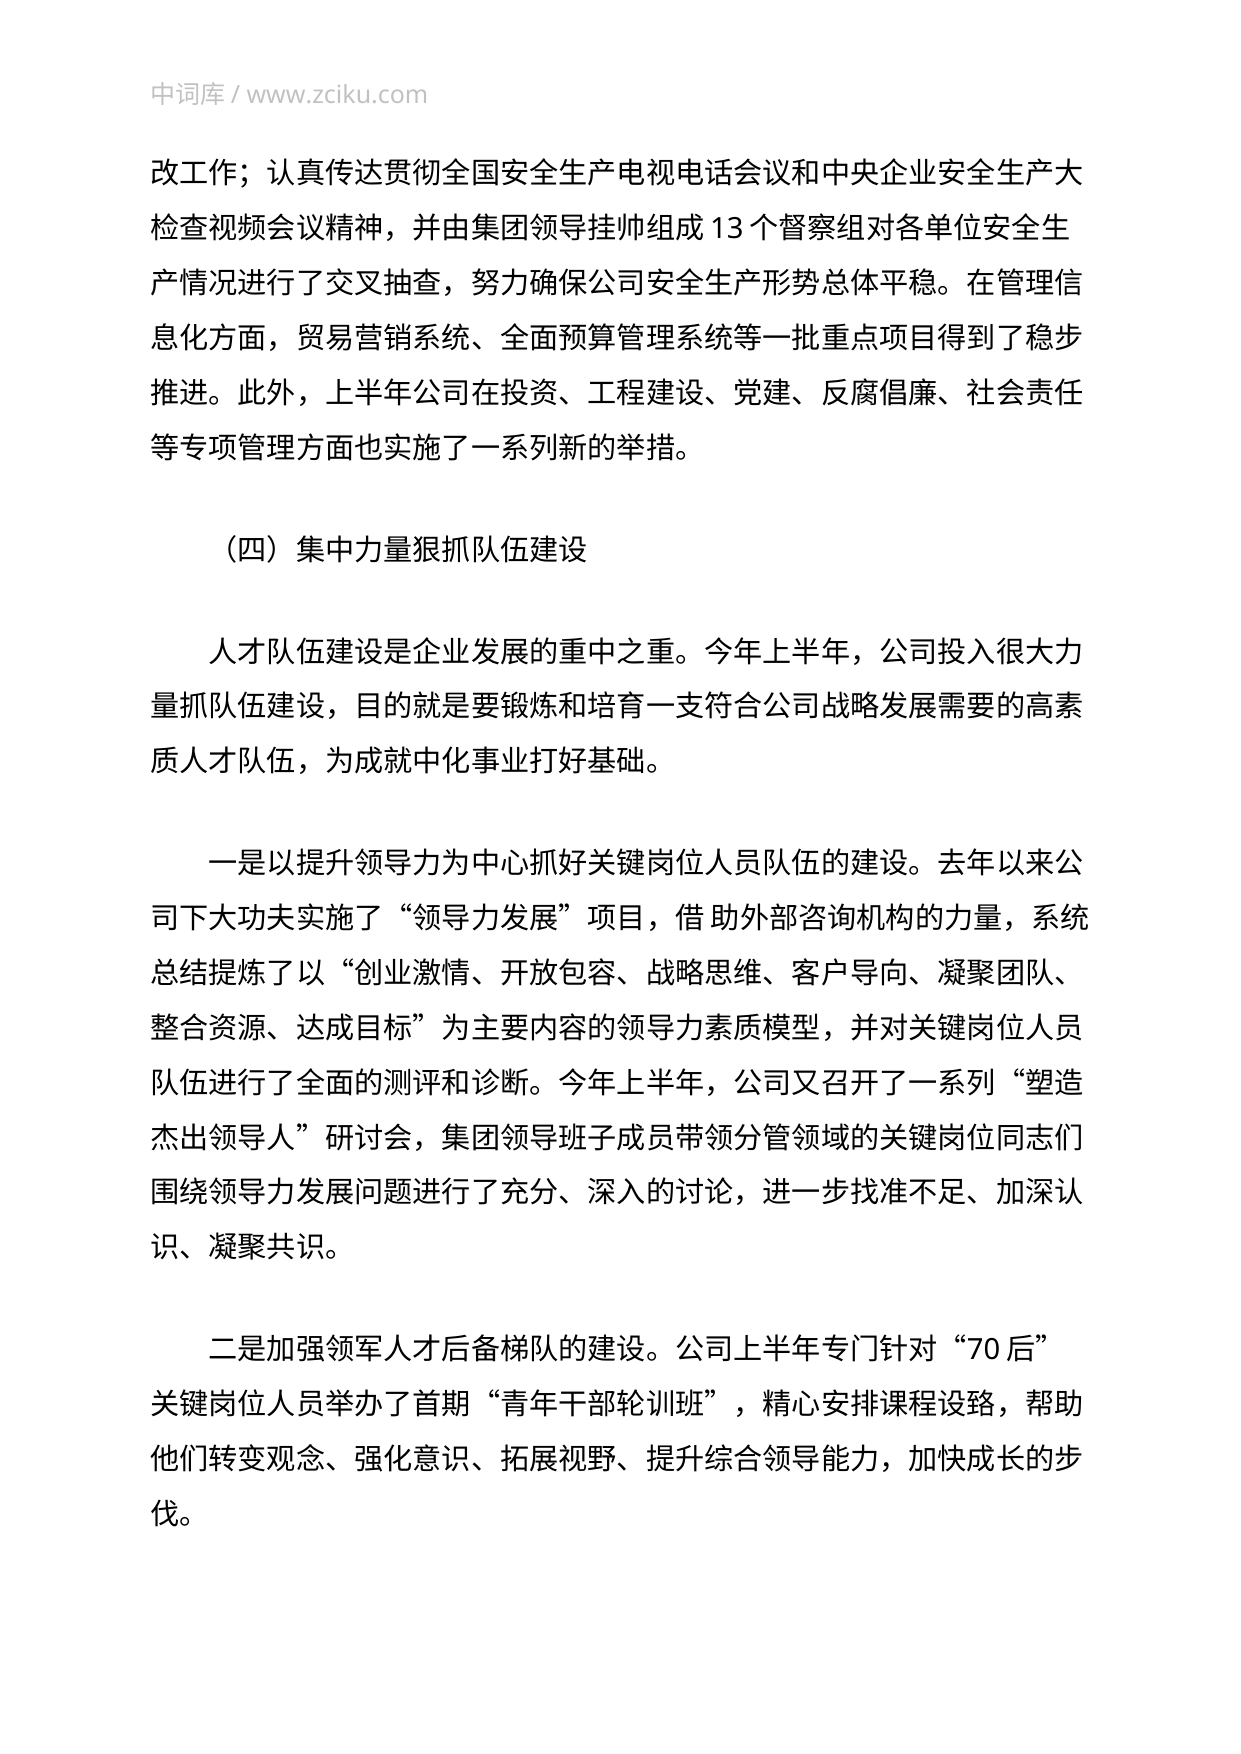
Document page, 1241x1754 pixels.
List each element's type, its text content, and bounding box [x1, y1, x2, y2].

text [150, 150, 1090, 467]
text 人才队伍建设是企业发展的重中之重。今年上半年，公司投入很大力量抓队伍建设，目的就是要锻炼和培育一支符合公司战略发展需要的高素质人才队伍，为成就中化事业打好基础。 [150, 628, 1090, 780]
text 二是加强领军人才后备梯队的建设。公司上半年专门针对“70后”关键岗位人员举办了首期“青年干部轮训班”，精心安排课程设臵，帮助他们转变观念、强化意识、拓展视野、提升综合领导能力，加快成长的步伐。 [150, 1326, 1090, 1533]
text （四）集中力量狠抓队伍建设 [150, 526, 1090, 569]
text 一是以提升领导力为中心抓好关键岗位人员队伍的建设。去年以来公司下大功夫实施了“领导力发展”项目，借 助外部咨询机构的力量，系统总结提炼了以“创业激情、开放包容、战略思维、客户导向、凝聚团队、整合资源、达成目标”为主要内容的领导力素质模型，并对关键岗位人员队伍进行了全面的测评和诊断。今年上半年，公司又召开了一系列“塑造杰出领导人”研讨会，集团领导班子成员带领分管领域的关键岗位同志们围绕领导力发展问题进行了充分、深入的讨论，进一步找准不足、加深认识、凝聚共识。 [150, 840, 1090, 1266]
